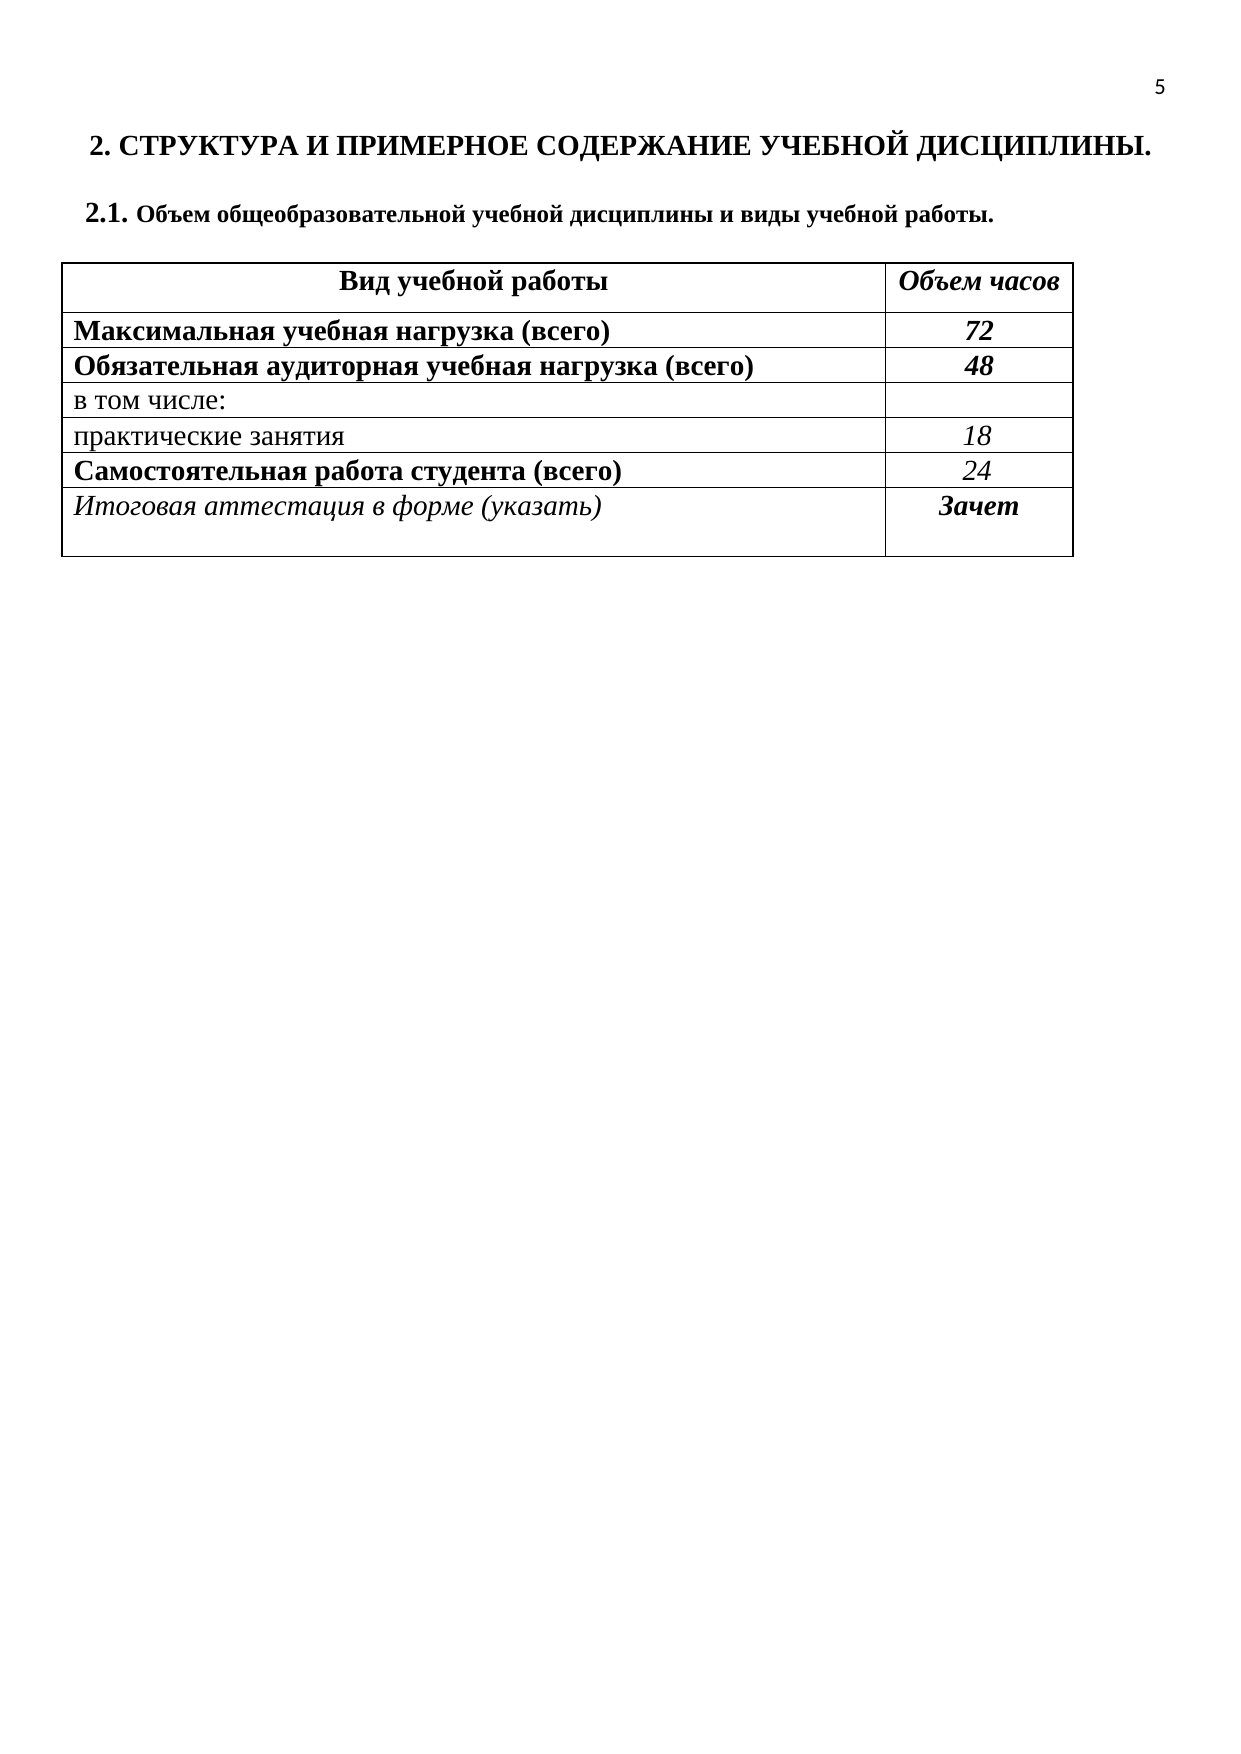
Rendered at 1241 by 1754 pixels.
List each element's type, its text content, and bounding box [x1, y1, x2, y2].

table_cell [886, 383, 1072, 417]
table_header Объем часов [886, 264, 1072, 311]
list Объем общеобразовательной учебной дисциплины и виды учебной работы. [85, 195, 1176, 228]
table_cell Максимальная учебная нагрузка (всего) [63, 313, 885, 346]
table_cell Обязательная аудиторная учебная нагрузка (всего) [63, 348, 885, 382]
table_cell Самостоятельная работа студента (всего) [63, 453, 885, 487]
table_cell 72 [886, 313, 1072, 346]
table_cell практические занятия [63, 418, 885, 452]
table_cell 24 [886, 453, 1072, 487]
table_cell 18 [886, 418, 1072, 452]
subtitle СТРУКТУРА И ПРИМЕРНОЕ СОДЕРЖАНИЕ УЧЕБНОЙ ДИСЦИПЛИНЫ. [89, 128, 1176, 161]
table_cell 48 [886, 348, 1072, 382]
table_header Вид учебной работы [63, 264, 885, 311]
text 5 [52, 72, 1165, 100]
table_cell в том числе: [63, 383, 885, 417]
table_cell Итоговая аттестация в форме (указать) [63, 488, 885, 556]
table_cell Зачет [886, 488, 1072, 556]
